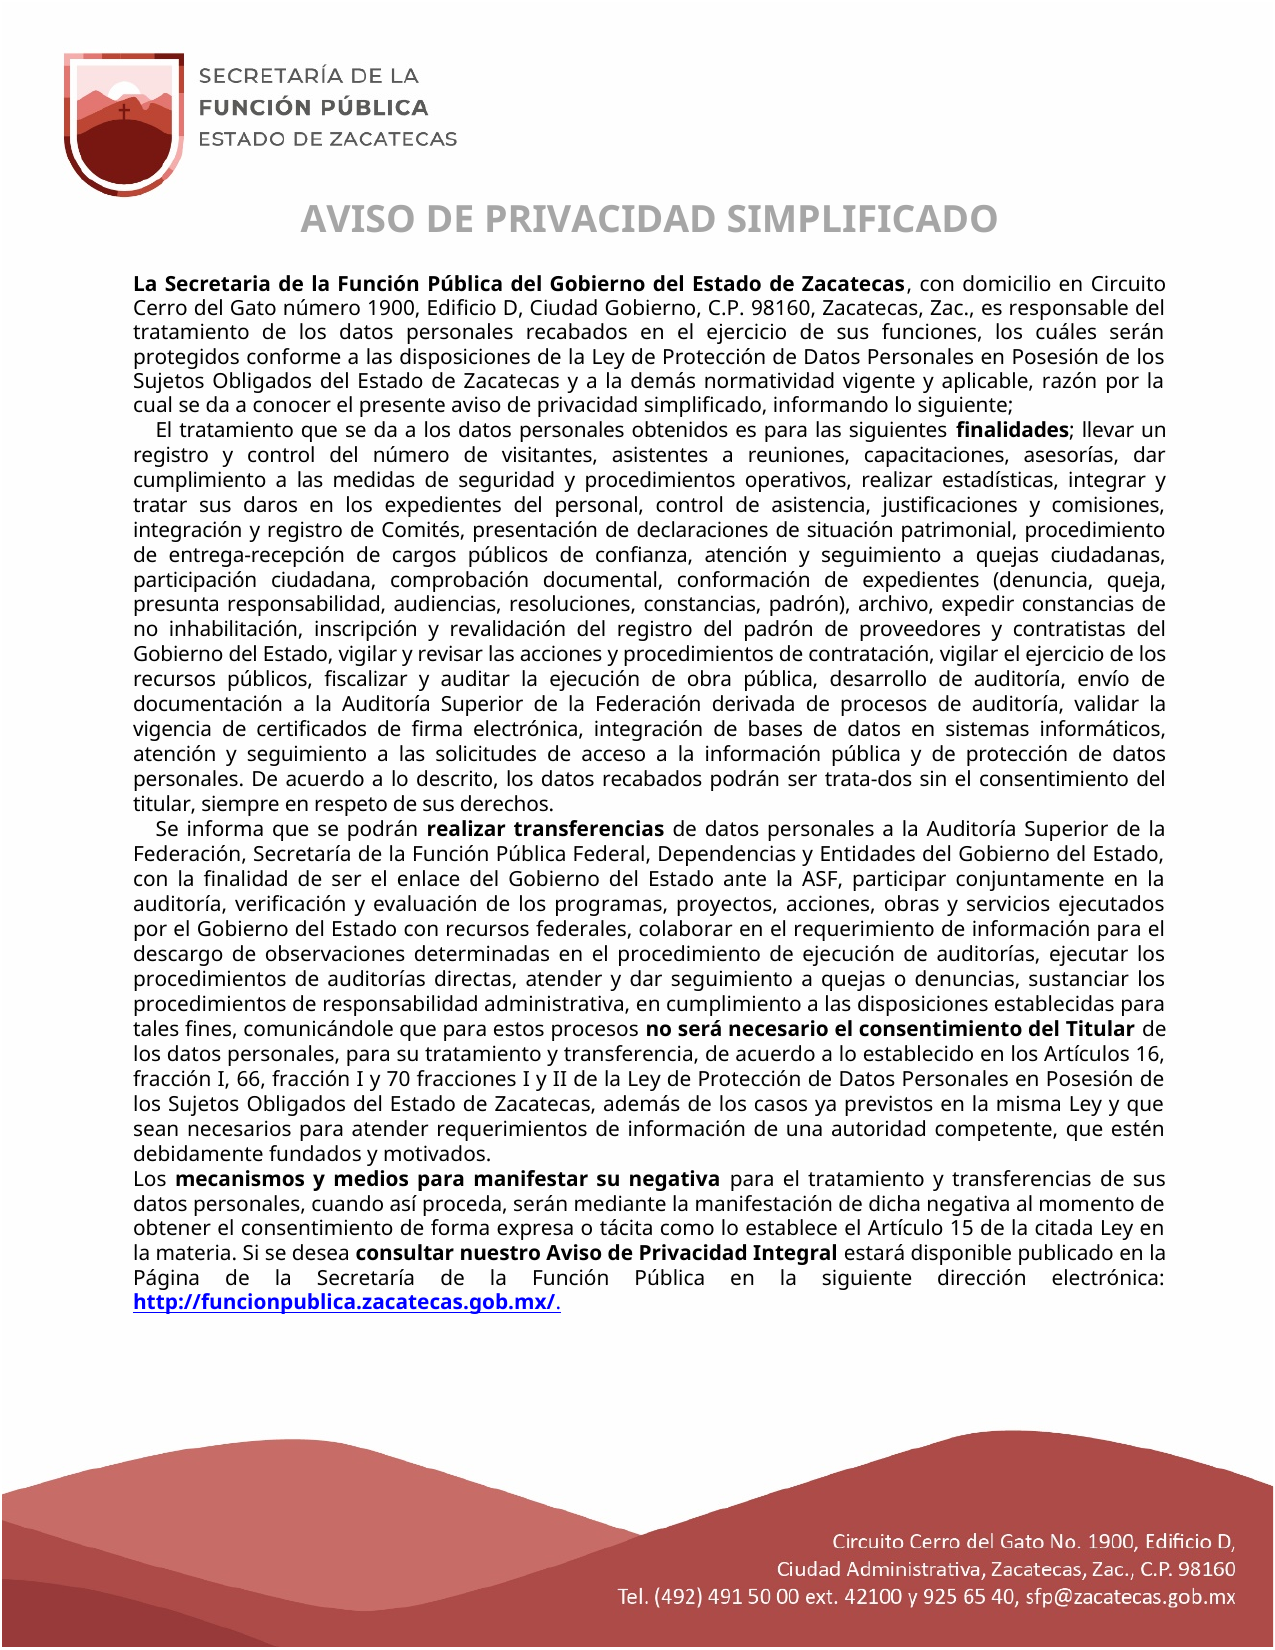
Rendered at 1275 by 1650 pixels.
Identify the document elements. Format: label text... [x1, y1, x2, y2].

picture [2, 2, 1274, 1647]
text La Secretaria de la Función Pública del Gobierno del Estado de Zacatecas, con domicilio en Circuito Cerro del Gato número 1900, Edificio D, Ciudad Gobierno, C.P. 98160, Zacatecas, Zac., es responsable del tratamiento de los datos personales recabados en el ejercicio de sus funciones, los cuáles serán protegidos conforme a las disposiciones de la Ley de Protección de Datos Personales en Posesión de los Sujetos Obligados del Estado de Zacatecas y a la demás normatividad vigente y aplicable, razón por la cual se da a conocer el presente aviso de privacidad simplificado, informando lo siguiente; [133, 271, 1167, 418]
text Los mecanismos y medios para manifestar su negativa para el tratamiento y transferencias de sus datos personales, cuando así proceda, serán mediante la manifestación de dicha negativa al momento de obtener el consentimiento de forma expresa o tácita como lo establece el Artículo 15 de la citada Ley en la materia. Si se desea consultar nuestro Aviso de Privacidad Integral estará disponible publicado en la Página de la Secretaría de la Función Pública en la siguiente dirección electrónica: http://funcionpublica.zacatecas.gob.mx/. [133, 1167, 1167, 1315]
text El tratamiento que se da a los datos personales obtenidos es para las siguientes finalidades; llevar un registro y control del número de visitantes, asistentes a reuniones, capacitaciones, asesorías, dar cumplimiento a las medidas de seguridad y procedimientos operativos, realizar estadísticas, integrar y tratar sus daros en los expedientes del personal, control de asistencia, justificaciones y comisiones, integración y registro de Comités, presentación de declaraciones de situación patrimonial, procedimiento de entrega-recepción de cargos públicos de confianza, atención y seguimiento a quejas ciudadanas, participación ciudadana, comprobación documental, conformación de expedientes (denuncia, queja, presunta responsabilidad, audiencias, resoluciones, constancias, padrón), archivo, expedir constancias de no inhabilitación, inscripción y revalidación del registro del padrón de proveedores y contratistas del Gobierno del Estado, vigilar y revisar las acciones y procedimientos de contratación, vigilar el ejercicio de los recursos públicos, fiscalizar y auditar la ejecución de obra pública, desarrollo de auditoría, envío de documentación a la Auditoría Superior de la Federación derivada de procesos de auditoría, validar la vigencia de certificados de firma electrónica, integración de bases de datos en sistemas informáticos, atención y seguimiento a las solicitudes de acceso a la información pública y de protección de datos personales. De acuerdo a lo descrito, los datos recabados podrán ser trata-dos sin el consentimiento del titular, siempre en respeto de sus derechos. [133, 418, 1167, 816]
text AVISO DE PRIVACIDAD SIMPLIFICADO [133, 192, 1167, 243]
text Se informa que se podrán realizar transferencias de datos personales a la Auditoría Superior de la Federación, Secretaría de la Función Pública Federal, Dependencias y Entidades del Gobierno del Estado, con la finalidad de ser el enlace del Gobierno del Estado ante la ASF, participar conjuntamente en la auditoría, verificación y evaluación de los programas, proyectos, acciones, obras y servicios ejecutados por el Gobierno del Estado con recursos federales, colaborar en el requerimiento de información para el descargo de observaciones determinadas en el procedimiento de ejecución de auditorías, ejecutar los procedimientos de auditorías directas, atender y dar seguimiento a quejas o denuncias, sustanciar los procedimientos de responsabilidad administrativa, en cumplimiento a las disposiciones establecidas para tales fines, comunicándole que para estos procesos no será necesario el consentimiento del Titular de los datos personales, para su tratamiento y transferencia, de acuerdo a lo establecido en los Artículos 16, fracción I, 66, fracción I y 70 fracciones I y II de la Ley de Protección de Datos Personales en Posesión de los Sujetos Obligados del Estado de Zacatecas, además de los casos ya previstos en la misma Ley y que sean necesarios para atender requerimientos de información de una autoridad competente, que estén debidamente fundados y motivados. [133, 817, 1167, 1167]
